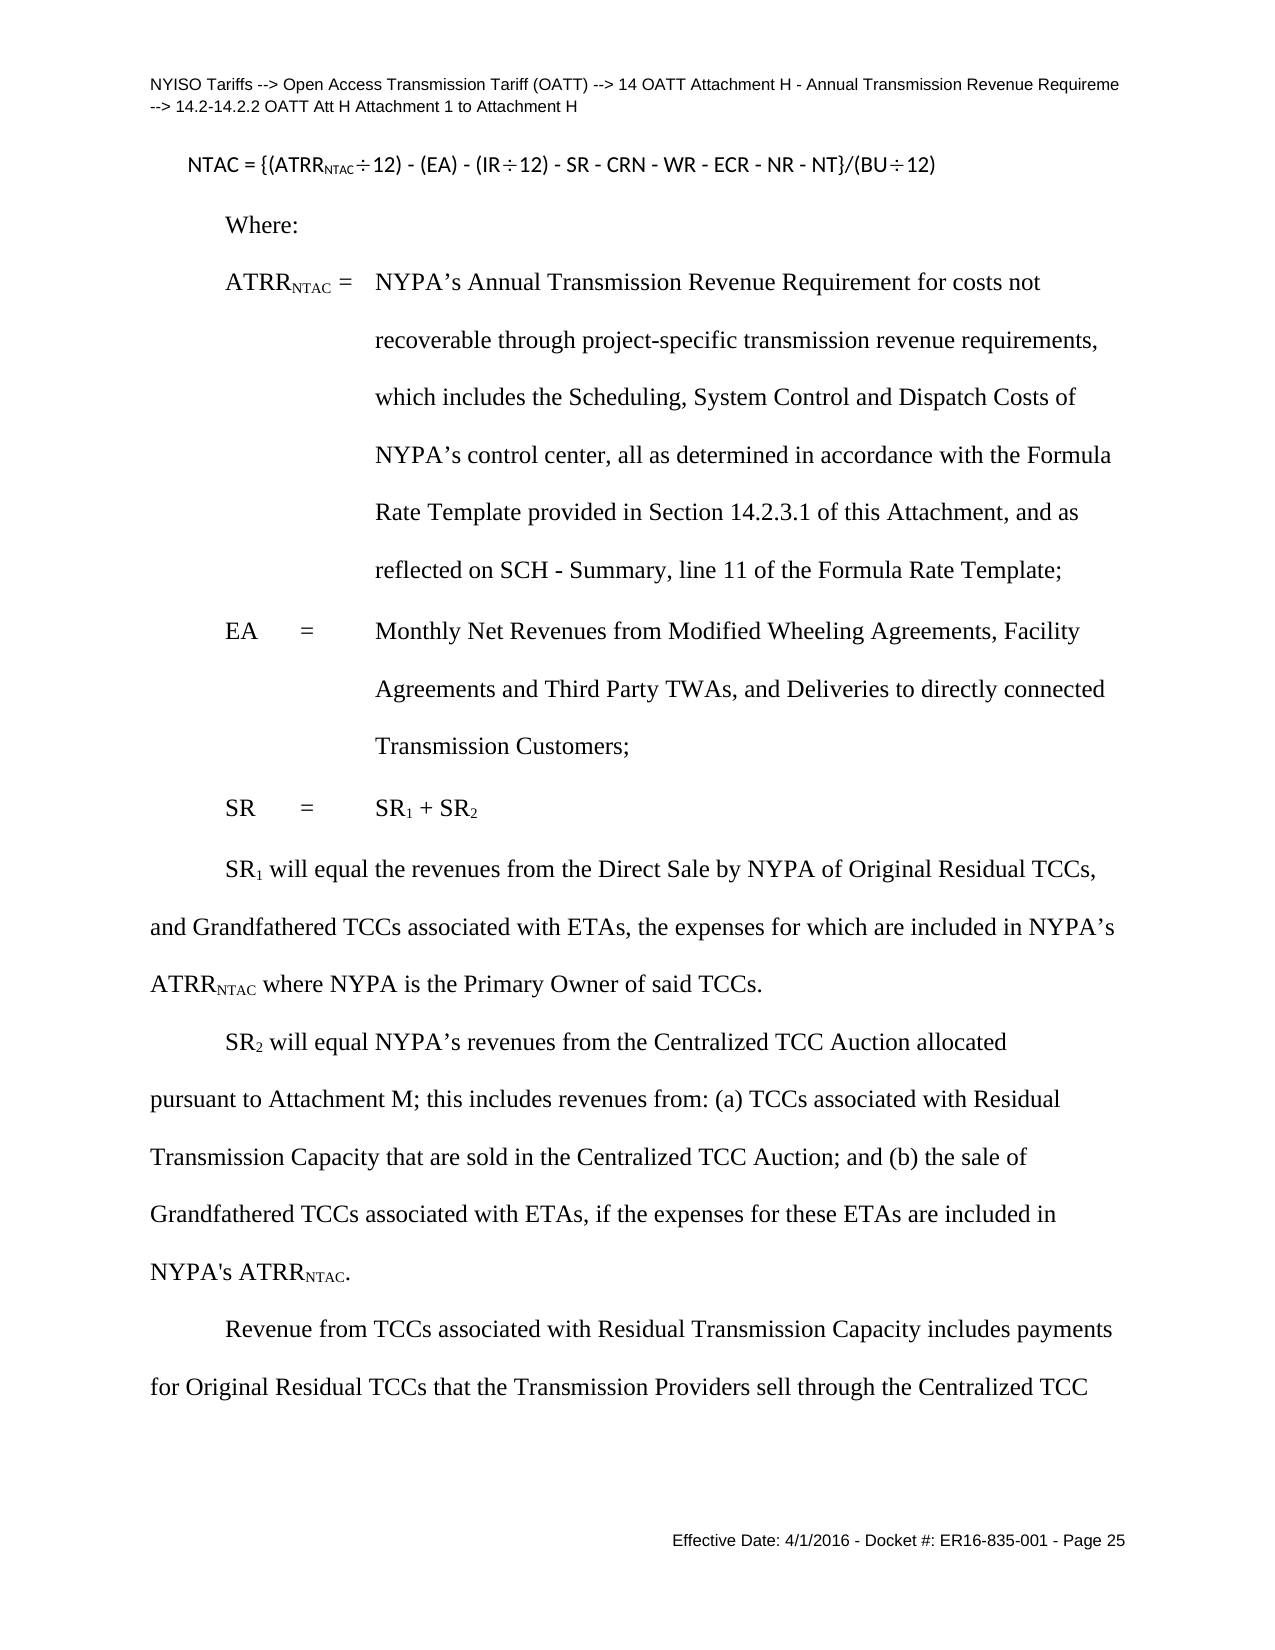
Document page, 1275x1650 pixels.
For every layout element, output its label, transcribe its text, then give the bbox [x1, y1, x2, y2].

text SR = SR1 + SR2 [225, 793, 1125, 822]
text Where: [150, 210, 1125, 239]
text SR1 will equal the revenues from the Direct Sale by NYPA of Original Residual TCCs, and Grandfathered TCCs associated with ETAs, the expenses for which are included in NYPA’s ATRRNTAC where NYPA is the Primary Owner of said TCCs. [150, 854, 1125, 998]
text NTAC = {(ATRRNTAC12) - (EA) - (IR12) - SR - CRN - WR - ECR - NR - NT}/(BU12) [187, 150, 1125, 178]
text EA = Monthly Net Revenues from Modified Wheeling Agreements, Facility Agreements and Third Party TWAs, and Deliveries to directly connected Transmission Customers; [225, 616, 1125, 760]
text SR2 will equal NYPA’s revenues from the Centralized TCC Auction allocated pursuant to Attachment M; this includes revenues from: (a) TCCs associated with Residual Transmission Capacity that are sold in the Centralized TCC Auction; and (b) the sale of Grandfathered TCCs associated with ETAs, if the expenses for these ETAs are included in NYPA's ATRRNTAC. [150, 1027, 1125, 1286]
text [150, 1314, 1125, 1401]
text ATRRNTAC = NYPA’s Annual Transmission Revenue Requirement for costs not recoverable through project-specific transmission revenue requirements, which includes the Scheduling, System Control and Dispatch Costs of NYPA’s control center, all as determined in accordance with the Formula Rate Template provided in Section 14.2.3.1 of this Attachment, and as reflected on SCH - Summary, line 11 of the Formula Rate Template; [225, 267, 1125, 584]
